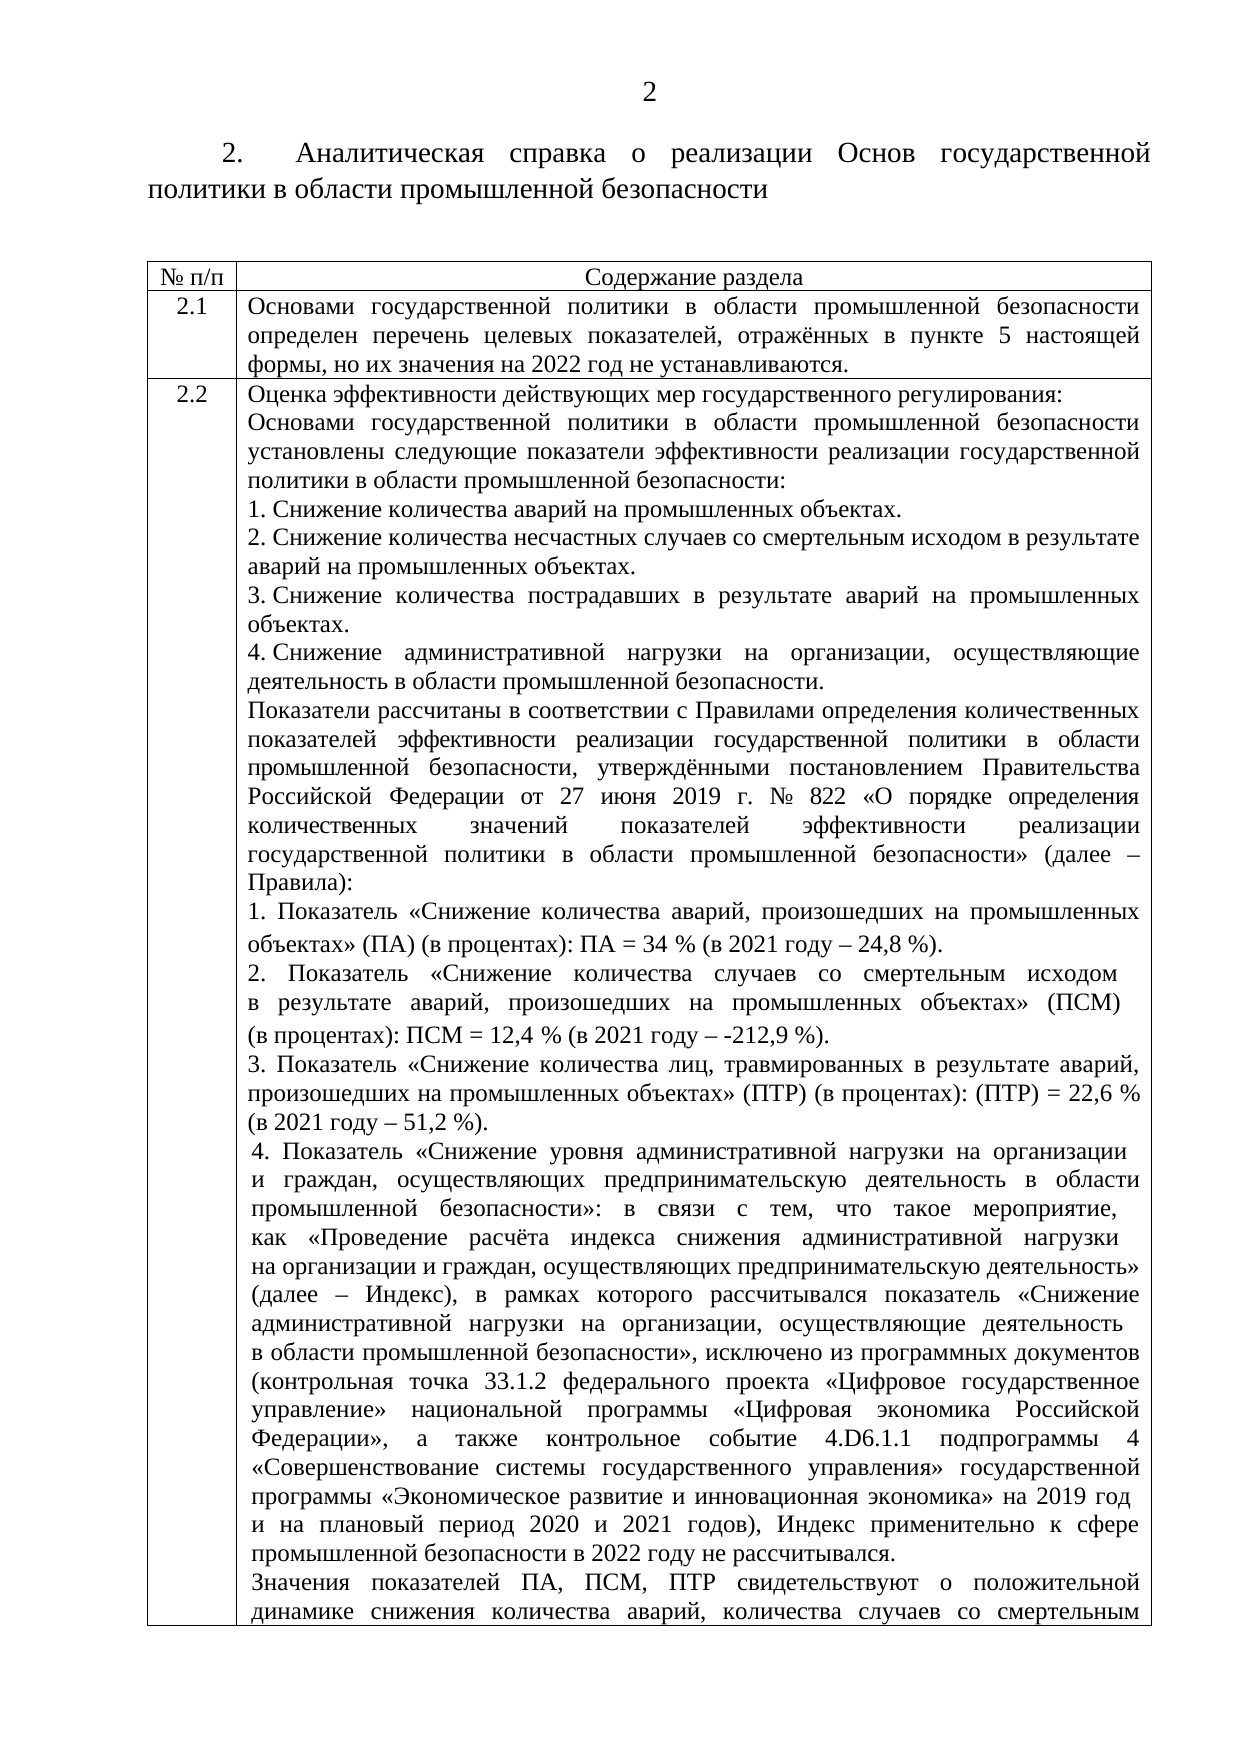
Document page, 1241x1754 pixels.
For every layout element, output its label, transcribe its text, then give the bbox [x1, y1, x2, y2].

list Аналитическая справка о реализации Основ государственной политики в области промышленной безопасности [148, 135, 1152, 205]
table_header Содержание раздела [237, 262, 1151, 290]
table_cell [237, 379, 1151, 1624]
table_cell 2.1 [148, 291, 236, 378]
table_cell Основами государственной политики в области промышленной безопасности определен перечень целевых показателей, отражённых в пункте 5 настоящей формы, но их значения на 2022 год не устанавливаются. [237, 291, 1151, 378]
table_header № п/п [148, 262, 236, 290]
table_cell 2.2 [148, 379, 236, 1624]
